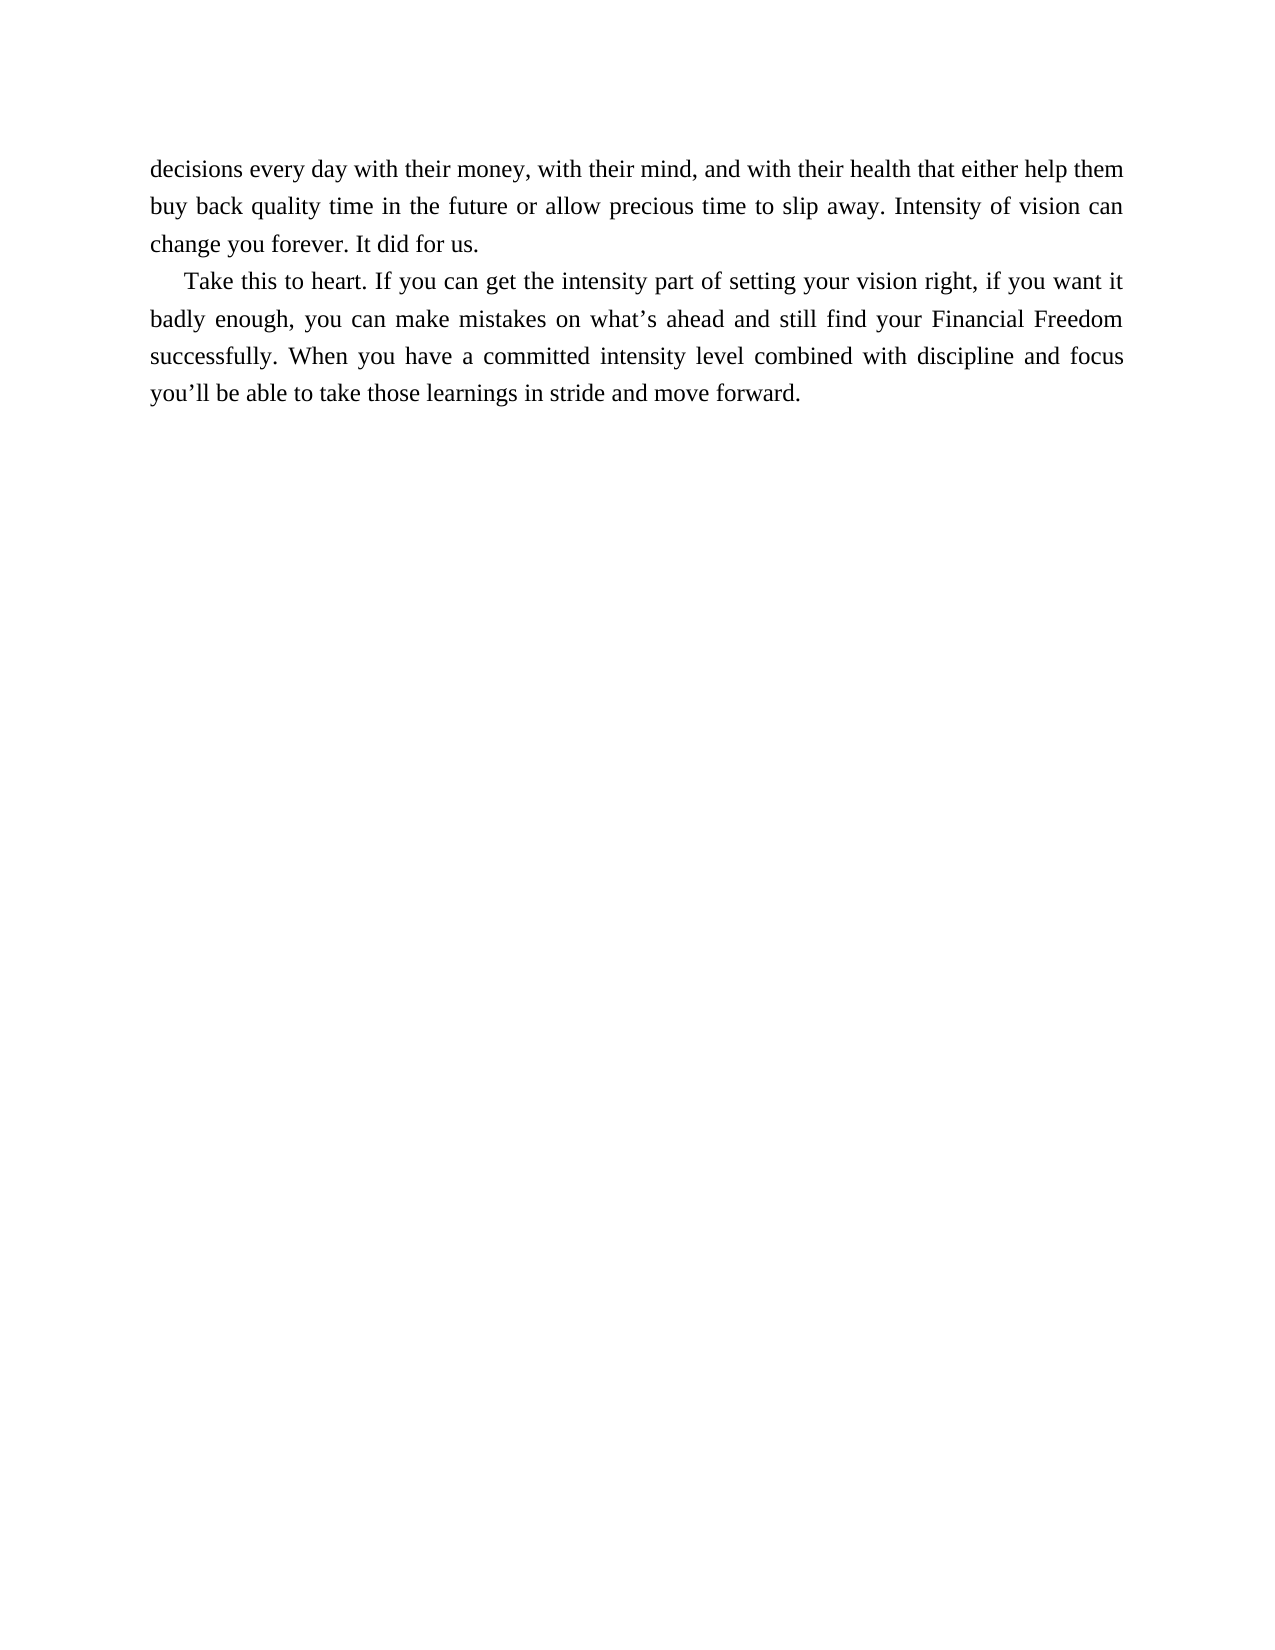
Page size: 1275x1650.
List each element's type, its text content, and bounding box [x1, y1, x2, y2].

text decisions every day with their money, with their mind, and with their health that either help them buy back quality time in the future or allow precious time to slip away. Intensity of vision can change you forever. It did for us. [150, 154, 1125, 257]
text Take this to heart. If you can get the intensity part of setting your vision right, if you want it badly enough, you can make mistakes on what’s ahead and still find your Financial Freedom successfully. When you have a committed intensity level combined with discipline and focus you’ll be able to take those learnings in stride and move forward. [150, 266, 1125, 407]
